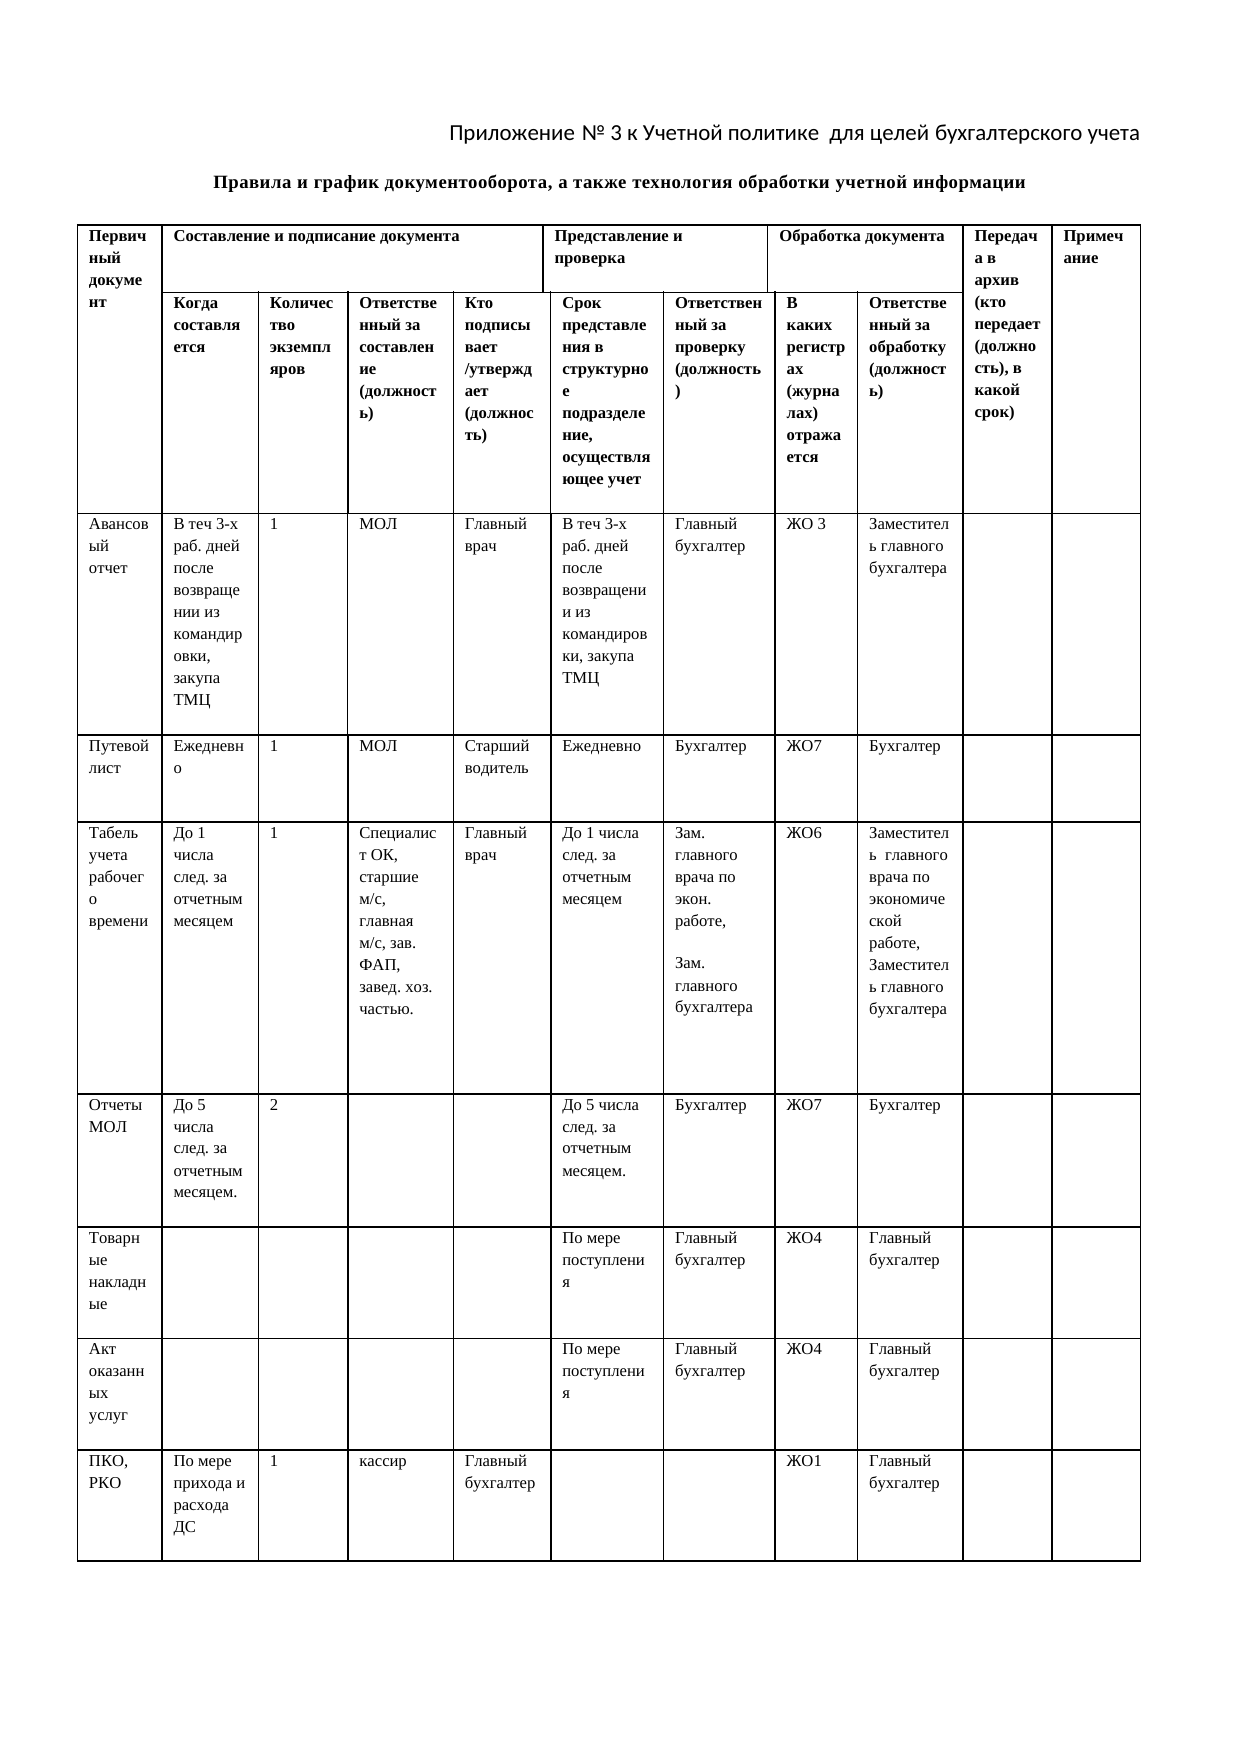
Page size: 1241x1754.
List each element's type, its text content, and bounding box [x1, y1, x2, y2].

table_header Обработка документа [768, 226, 962, 291]
table_cell ЖО7 [776, 736, 857, 821]
table_cell Авансовый отчет [78, 514, 161, 734]
table_header Представление и проверка [544, 226, 767, 291]
table_cell Бухгалтер [858, 1095, 962, 1226]
table_cell [964, 1095, 1051, 1226]
table_cell [1053, 1228, 1140, 1337]
table_cell [1053, 1451, 1140, 1560]
table_cell 1 [259, 823, 347, 1093]
table_cell [163, 1339, 258, 1449]
table_cell По мере поступления [552, 1228, 663, 1337]
table_cell Количество экземпляров [259, 293, 347, 513]
table_header Передача в архив (кто передает (должность), в какой срок) [964, 226, 1051, 513]
table_cell Кто подписывает /утверждает (должность) [454, 293, 550, 513]
table_cell [964, 736, 1051, 821]
table_cell 1 [259, 1451, 347, 1560]
table_cell МОЛ [349, 736, 453, 821]
table_cell ЖО 3 [776, 514, 857, 734]
table_cell Ответственный за составление (должность) [349, 293, 453, 513]
table_cell Бухгалтер [664, 736, 774, 821]
title Правила и график документооборота, а также технология обработки учетной информации [89, 171, 1152, 193]
table_header Составление и подписание документа [163, 226, 542, 291]
table_cell Специалист ОК, старшие м/с, главная м/с, зав. ФАП, завед. хоз. частью. [349, 823, 453, 1093]
table_cell Отчеты МОЛ [78, 1095, 161, 1226]
table_cell Бухгалтер [858, 736, 962, 821]
table_cell Главный бухгалтер [858, 1228, 962, 1337]
table_cell Главный врач [454, 823, 550, 1093]
table_cell [964, 1451, 1051, 1560]
table_cell Срок представления в структурное подразделение, осуществляющее учет [551, 293, 663, 513]
table_cell Старший водитель [454, 736, 550, 821]
table_cell ЖО7 [776, 1095, 857, 1226]
table_cell Главный врач [454, 514, 550, 734]
table_cell Главный бухгалтер [858, 1451, 962, 1560]
table_header Примечание [1053, 226, 1140, 513]
table_cell Главный бухгалтер [858, 1339, 962, 1449]
table_cell ЖО6 [776, 823, 857, 1093]
table_cell 1 [259, 514, 347, 734]
table_cell До 5 числа след. за отчетным месяцем. [552, 1095, 663, 1226]
table_cell ПКО, РКО [78, 1451, 161, 1560]
table_cell Главный бухгалтер [664, 1228, 774, 1337]
table_cell [1053, 1095, 1140, 1226]
table_cell МОЛ [348, 514, 453, 734]
table_cell [349, 1339, 453, 1449]
table_cell [964, 823, 1051, 1093]
table_cell В теч 3-х раб. дней после возвращении из командировки, закупа ТМЦ [552, 514, 663, 734]
table_cell [964, 514, 1051, 734]
table_cell Товарные накладные [78, 1228, 161, 1337]
table_cell [1053, 736, 1140, 821]
table_cell В теч 3-х раб. дней после возвращении из командировки, закупа ТМЦ [163, 514, 258, 734]
table_cell Заместитель главного врача по экономической работе, Заместитель главного бухгалтера [858, 823, 962, 1093]
table_cell 2 [259, 1095, 347, 1226]
table_cell [163, 1228, 258, 1337]
table_cell По мере прихода и расхода ДС [163, 1451, 258, 1560]
table_cell Путевой лист [78, 736, 161, 821]
table_cell Табель учета рабочего времени [78, 823, 161, 1093]
table_cell ЖО4 [776, 1228, 857, 1337]
table_cell Ответственный за обработку (должность) [858, 293, 962, 513]
table_cell [454, 1339, 550, 1449]
table_cell Ответственный за проверку (должность) [664, 293, 774, 513]
table_cell кассир [349, 1451, 453, 1560]
table_cell [454, 1228, 550, 1337]
text Приложение № 3 к Учетной политике для целей бухгалтерского учета [89, 118, 1152, 146]
table_cell [664, 1451, 774, 1560]
table_cell [349, 1228, 453, 1337]
table_cell [349, 1095, 453, 1226]
table_cell ЖО1 [776, 1451, 857, 1560]
table_cell Бухгалтер [664, 1095, 774, 1226]
table_cell По мере поступления [552, 1339, 663, 1449]
table_cell До 1 числа след. за отчетным месяцем [163, 823, 258, 1093]
table_cell Заместитель главного бухгалтера [858, 514, 962, 734]
table_cell ЖО4 [776, 1339, 857, 1449]
table_cell Главный бухгалтер [664, 514, 774, 734]
table_cell Главный бухгалтер [664, 1339, 774, 1449]
table_cell До 5 числа след. за отчетным месяцем. [163, 1095, 258, 1226]
table_cell Зам. главного врача по экон. работе, Зам. главного бухгалтера [664, 823, 774, 1093]
table_cell В каких регистрах (журналах) отражается [776, 293, 857, 513]
table_cell [1053, 514, 1140, 734]
table_cell До 1 числа след. за отчетным месяцем [552, 823, 663, 1093]
table_cell [552, 1451, 663, 1560]
table_header Первичный документ [78, 226, 161, 513]
table_cell Ежедневно [552, 736, 663, 821]
table_cell [1053, 823, 1140, 1093]
table_cell Когда составляется [163, 293, 258, 513]
table_cell [259, 1339, 347, 1449]
table_cell [964, 1228, 1051, 1337]
table_cell Акт оказанных услуг [78, 1339, 161, 1449]
table_cell [964, 1339, 1051, 1449]
table_cell 1 [259, 736, 347, 821]
table_cell [259, 1228, 347, 1337]
table_cell [454, 1095, 550, 1226]
table_cell Ежедневно [163, 736, 258, 821]
table_cell [1053, 1339, 1140, 1449]
table_cell Главный бухгалтер [454, 1451, 550, 1560]
